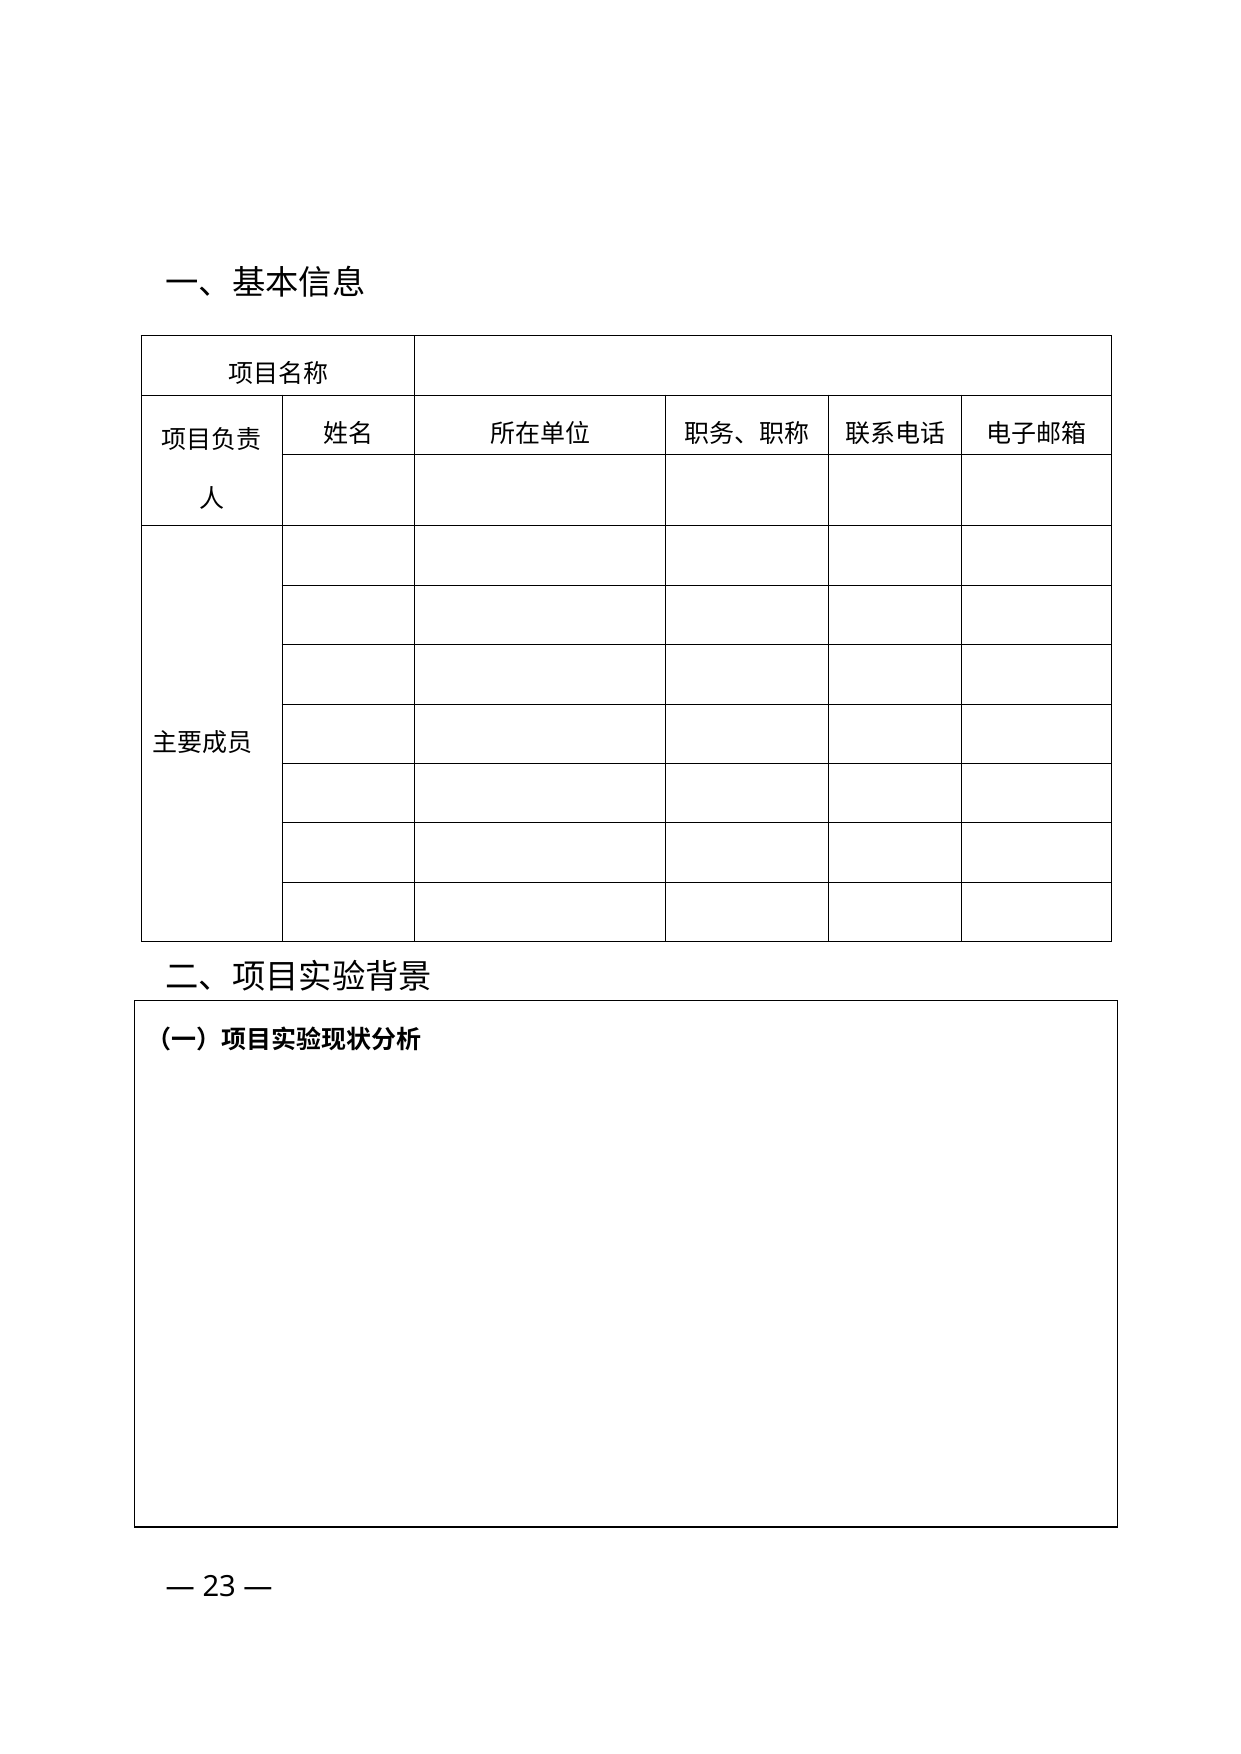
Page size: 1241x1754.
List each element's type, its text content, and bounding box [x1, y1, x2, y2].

table_header [415, 336, 1111, 394]
table_cell 主要成员 [142, 526, 282, 941]
table_cell 职务、职称 [666, 396, 828, 454]
table_cell [283, 764, 414, 822]
table_cell [666, 883, 828, 941]
text 二、项目实验背景 [165, 942, 1087, 1000]
table_cell [666, 764, 828, 822]
table_cell [829, 764, 961, 822]
table_cell [415, 455, 665, 525]
table_cell [415, 883, 665, 941]
table_cell [283, 455, 414, 525]
table_cell [283, 586, 414, 644]
table_cell [666, 823, 828, 882]
table_header 项目名称 [142, 336, 414, 394]
table_cell [829, 883, 961, 941]
table_cell [283, 883, 414, 941]
table_cell 项目负责人 [142, 396, 282, 525]
table_cell [666, 586, 828, 644]
table_cell [415, 764, 665, 822]
table_cell [962, 645, 1111, 703]
table_cell [829, 705, 961, 763]
table_cell 所在单位 [415, 396, 665, 454]
table_cell [415, 645, 665, 703]
table_cell [829, 455, 961, 525]
table_cell [829, 645, 961, 703]
table_header （一）项目实验现状分析 [135, 1001, 1117, 1526]
table_cell [666, 455, 828, 525]
table_cell [962, 883, 1111, 941]
text 一、基本信息 [165, 248, 1087, 306]
table_cell [283, 705, 414, 763]
table_cell [666, 645, 828, 703]
table_cell [415, 705, 665, 763]
table_cell [666, 705, 828, 763]
table_cell [829, 823, 961, 882]
table_cell 电子邮箱 [962, 396, 1111, 454]
table_cell [962, 586, 1111, 644]
table_cell [415, 526, 665, 585]
table_cell [962, 455, 1111, 525]
table_cell [962, 705, 1111, 763]
table_cell [283, 823, 414, 882]
table_cell [962, 823, 1111, 882]
table_cell [415, 586, 665, 644]
table_cell 姓名 [283, 396, 414, 454]
table_cell [283, 645, 414, 703]
table_cell [962, 764, 1111, 822]
table_cell 联系电话 [829, 396, 961, 454]
table_cell [962, 526, 1111, 585]
table_cell [829, 526, 961, 585]
table_cell [666, 526, 828, 585]
table_cell [283, 526, 414, 585]
table_cell [829, 586, 961, 644]
table_cell [415, 823, 665, 882]
